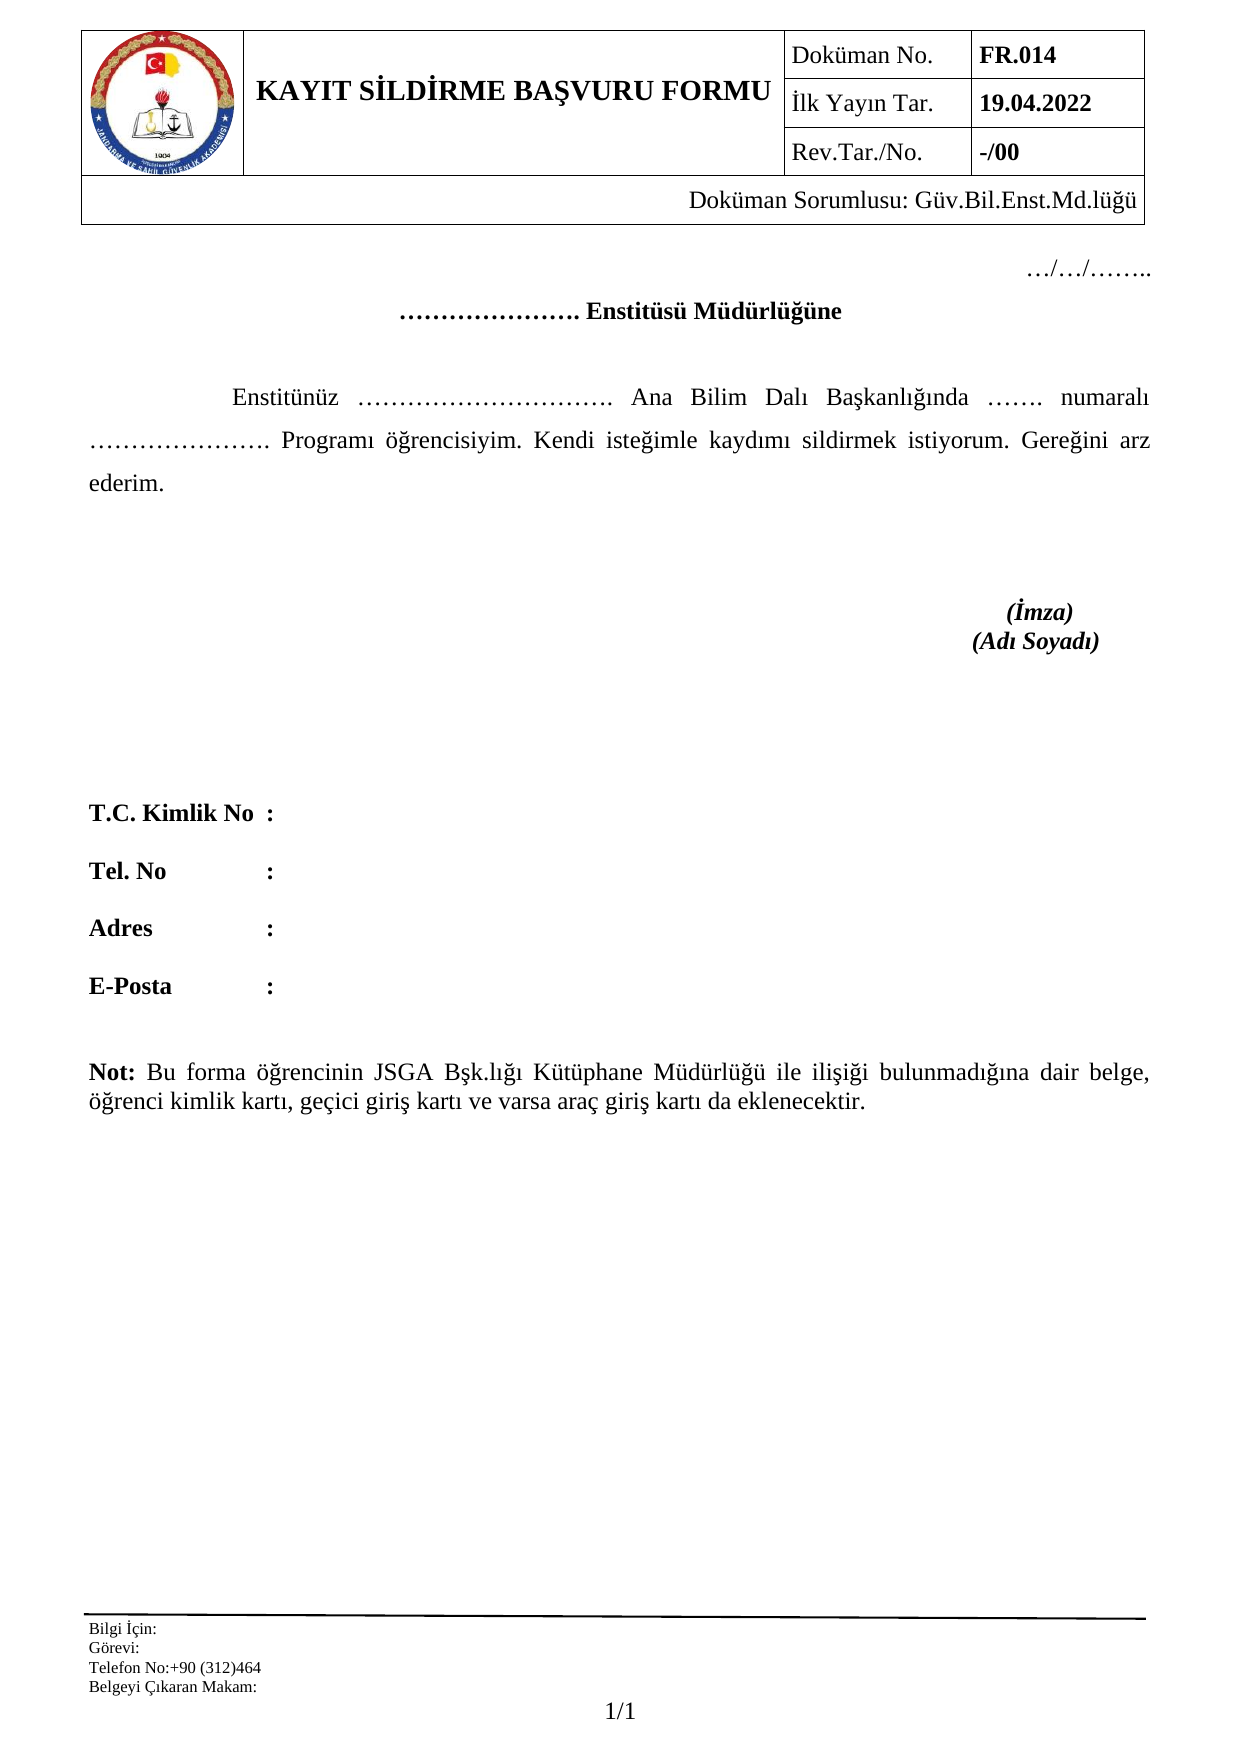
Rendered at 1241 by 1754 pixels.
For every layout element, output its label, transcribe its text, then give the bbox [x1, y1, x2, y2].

text T.C. Kimlik No : [89, 798, 1152, 827]
text (İmza) [679, 597, 1152, 626]
text E-Posta : [89, 971, 1152, 999]
text …………………. Enstitüsü Müdürlüğüne [89, 296, 1152, 324]
picture [90, 30, 235, 175]
text …/…/…….. [89, 253, 1152, 281]
text Not: Bu forma öğrencinin JSGA Bşk.lığı Kütüphane Müdürlüğü ile ilişiği bulunmadığına dair belge, öğrenci kimlik kartı, geçici giriş kartı ve varsa araç giriş kartı da eklenecektir. [89, 1057, 1152, 1114]
text Tel. No : [89, 856, 1152, 884]
text (Adı Soyadı) [679, 626, 1152, 683]
text Adres : [89, 913, 1152, 942]
text Enstitünüz …………………………. Ana Bilim Dalı Başkanlığında ……. numaralı …………………. Programı öğrencisiyim. Kendi isteğimle kaydımı sildirmek istiyorum. Gereğini arz ederim. [89, 382, 1152, 497]
